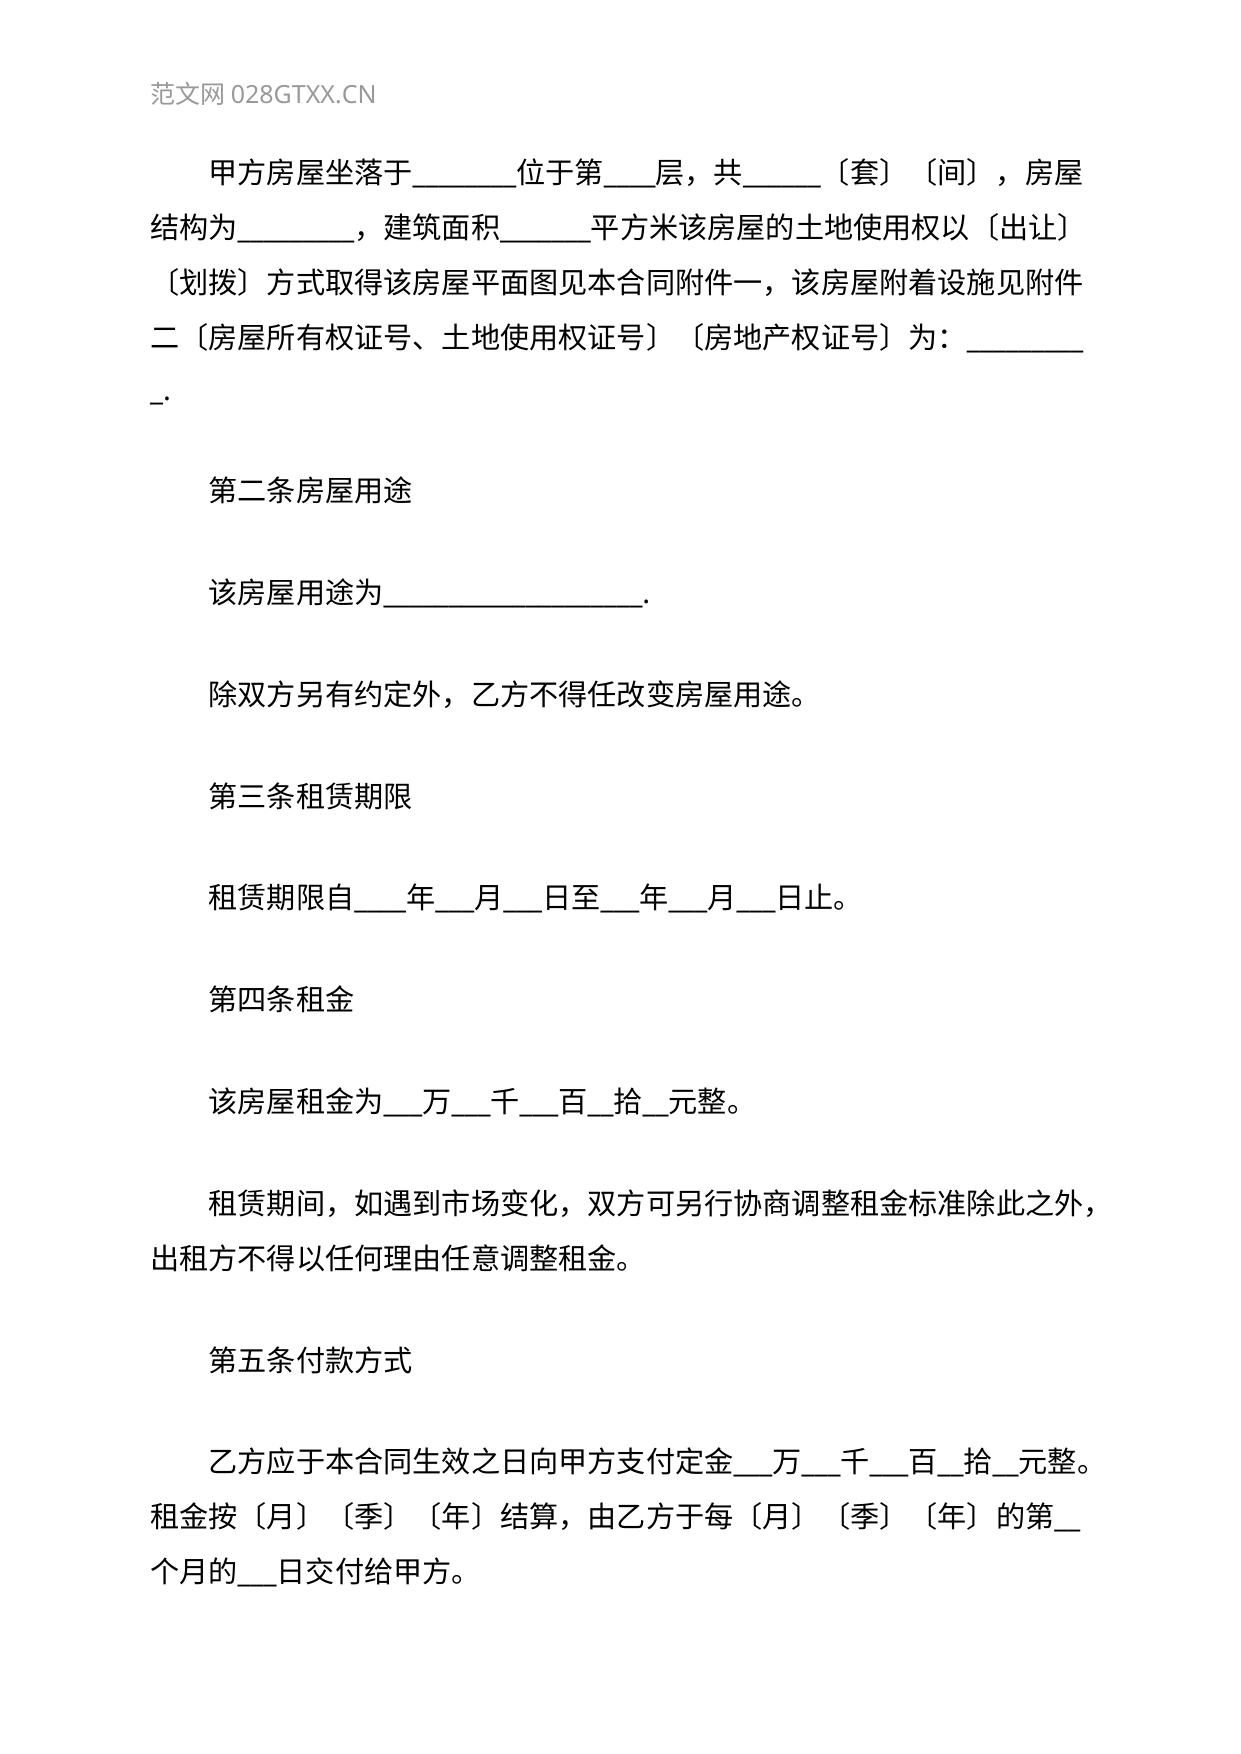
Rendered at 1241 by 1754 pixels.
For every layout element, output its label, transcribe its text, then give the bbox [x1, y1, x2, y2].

text 甲方房屋坐落于________位于第____层，共______〔套〕〔间〕，房屋结构为_________，建筑面积_______平方米该房屋的土地使用权以〔出让〕〔划拨〕方式取得该房屋平面图见本合同附件一，该房屋附着设施见附件二〔房屋所有权证号、土地使用权证号〕〔房地产权证号〕为：__________. [150, 150, 1090, 409]
text 第四条租金 [150, 977, 1090, 1019]
text 该房屋用途为____________________. [150, 569, 1090, 612]
text 第三条租赁期限 [150, 773, 1090, 815]
text 租赁期限自____年___月___日至___年___月___日止。 [150, 875, 1090, 917]
text 第五条付款方式 [150, 1337, 1090, 1379]
text 该房屋租金为___万___千___百__拾__元整。 [150, 1079, 1090, 1121]
text 乙方应于本合同生效之日向甲方支付定金___万___千___百__拾__元整。租金按〔月〕〔季〕〔年〕结算，由乙方于每〔月〕〔季〕〔年〕的第__个月的___日交付给甲方。 [150, 1439, 1090, 1591]
text 除双方另有约定外，乙方不得任改变房屋用途。 [150, 671, 1090, 714]
text 第二条房屋用途 [150, 468, 1090, 510]
text 租赁期间，如遇到市场变化，双方可另行协商调整租金标准除此之外，出租方不得以任何理由任意调整租金。 [150, 1181, 1090, 1278]
